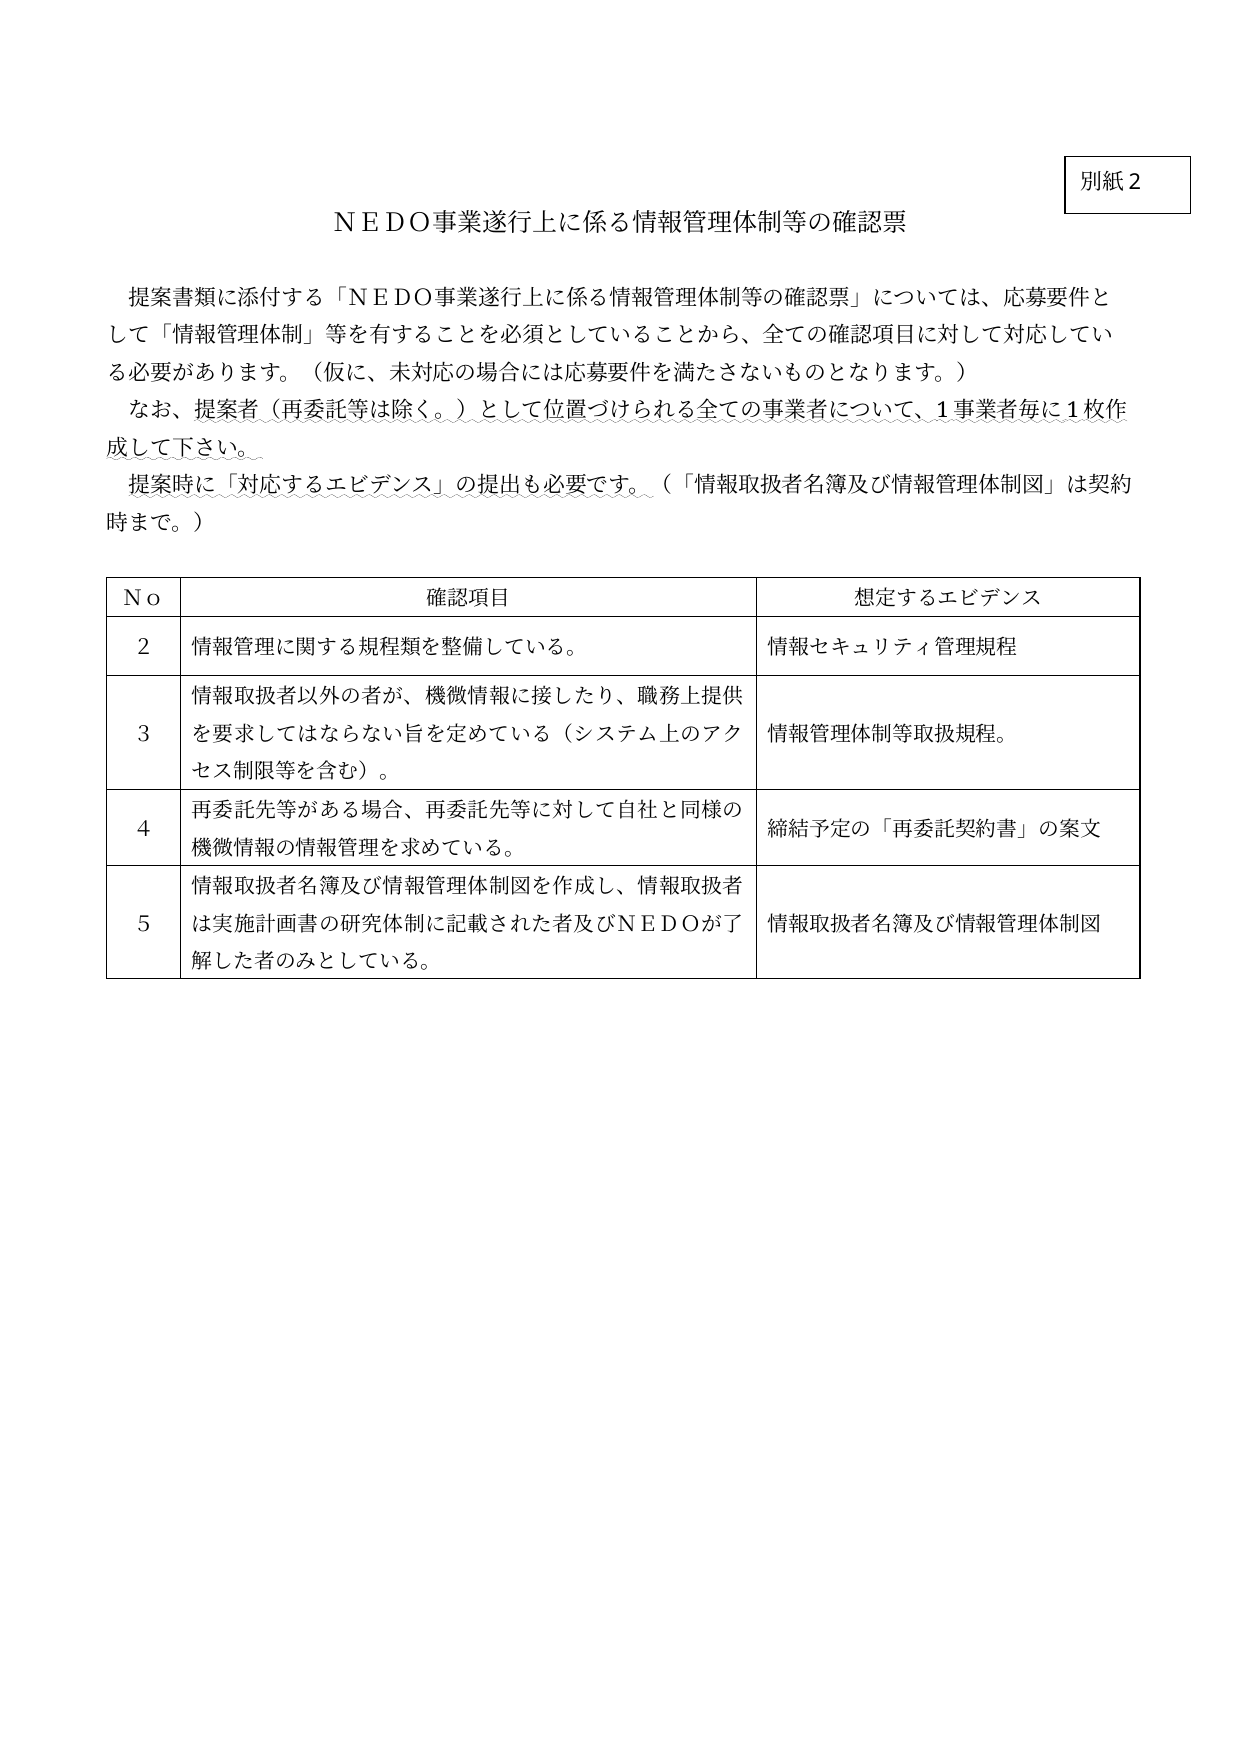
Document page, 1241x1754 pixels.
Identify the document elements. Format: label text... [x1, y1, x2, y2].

table_cell 情報管理に関する規程類を整備している。 [181, 617, 756, 675]
text ＮＥＤＯ事業遂行上に係る情報管理体制等の確認票 [106, 202, 1134, 239]
table_cell 再委託先等がある場合、再委託先等に対して自社と同様の機微情報の情報管理を求めている。 [181, 790, 756, 865]
text なお、提案者（再委託等は除く。）として位置づけられる全ての事業者について、1事業者毎に1枚作成して下さい。 [106, 389, 1134, 464]
table_cell 締結予定の「再委託契約書」の案文 [757, 790, 1139, 865]
table_header 想定するエビデンス [757, 578, 1139, 616]
table_cell 情報取扱者名簿及び情報管理体制図を作成し、情報取扱者は実施計画書の研究体制に記載された者及びＮＥＤＯが了解した者のみとしている。 [181, 866, 756, 978]
table_cell 情報取扱者名簿及び情報管理体制図 [757, 866, 1139, 978]
table_cell ３ [107, 676, 180, 789]
text 提案書類に添付する「ＮＥＤＯ事業遂行上に係る情報管理体制等の確認票」については、応募要件として「情報管理体制」等を有することを必須としていることから、全ての確認項目に対して対応している必要があります。（仮に、未対応の場合には応募要件を満たさないものとなります。） [106, 277, 1134, 389]
table_cell ４ [107, 790, 180, 865]
table_cell 情報セキュリティ管理規程 [757, 617, 1139, 675]
table_cell 情報取扱者以外の者が、機微情報に接したり、職務上提供を要求してはならない旨を定めている（システム上のアクセス制限等を含む）。 [181, 676, 756, 789]
table_header 確認項目 [181, 578, 756, 616]
table_cell ５ [107, 866, 180, 978]
table_cell 情報管理体制等取扱規程。 [757, 676, 1139, 789]
text 提案時に「対応するエビデンス」の提出も必要です。（「情報取扱者名簿及び情報管理体制図」は契約時まで。） [106, 464, 1134, 539]
table_header Ｎｏ [107, 578, 180, 616]
table_cell ２ [107, 617, 180, 675]
